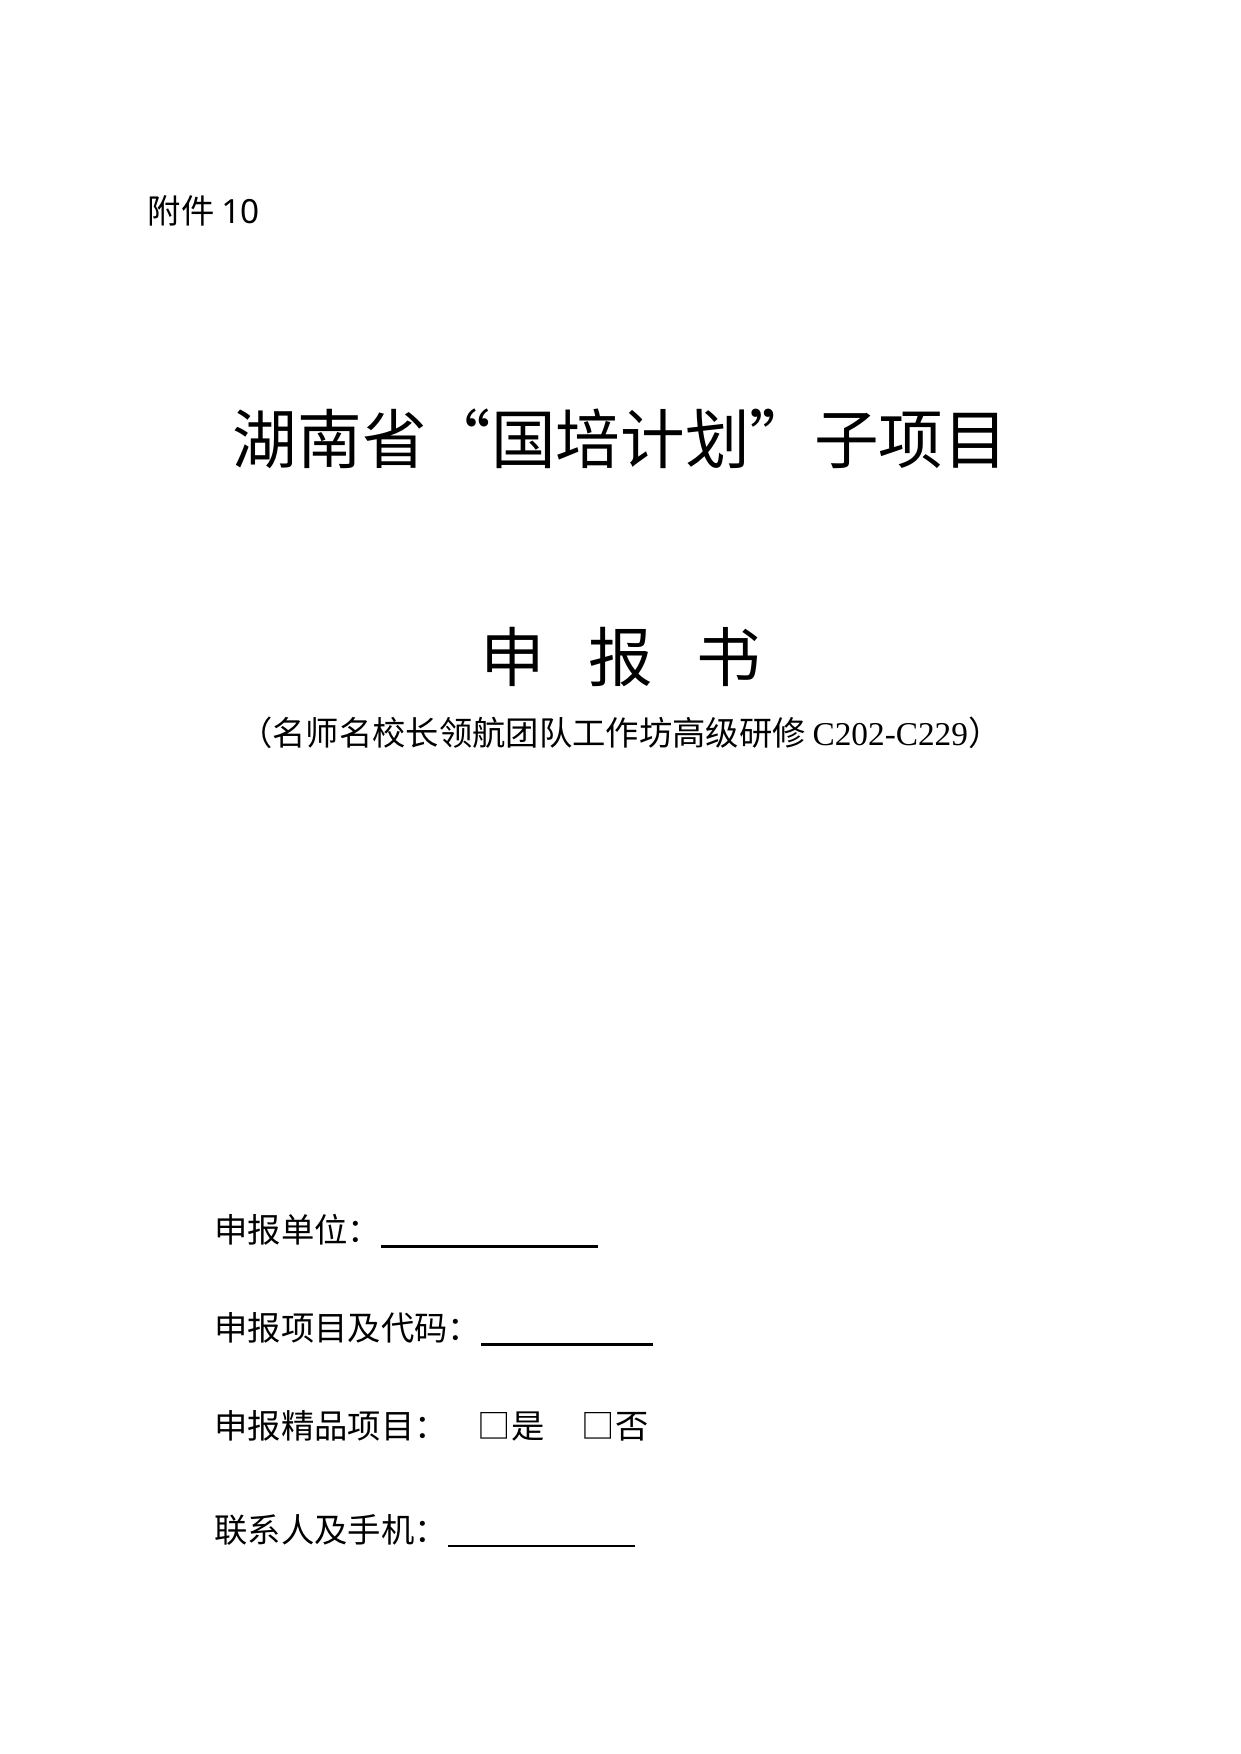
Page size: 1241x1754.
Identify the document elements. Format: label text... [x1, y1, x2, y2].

text 申报单位： [148, 1197, 1092, 1259]
text 附件10 [148, 178, 1092, 240]
text 湖南省“国培计划”子项目 [148, 389, 1092, 482]
text （名师名校长领航团队工作坊高级研修C202-C229） [148, 700, 1092, 762]
text 申报项目及代码： [148, 1295, 1092, 1357]
text 申 报 书 [148, 607, 1092, 700]
text 联系人及手机： [148, 1497, 1092, 1559]
text 申报精品项目： □是 □否 [148, 1393, 1092, 1455]
